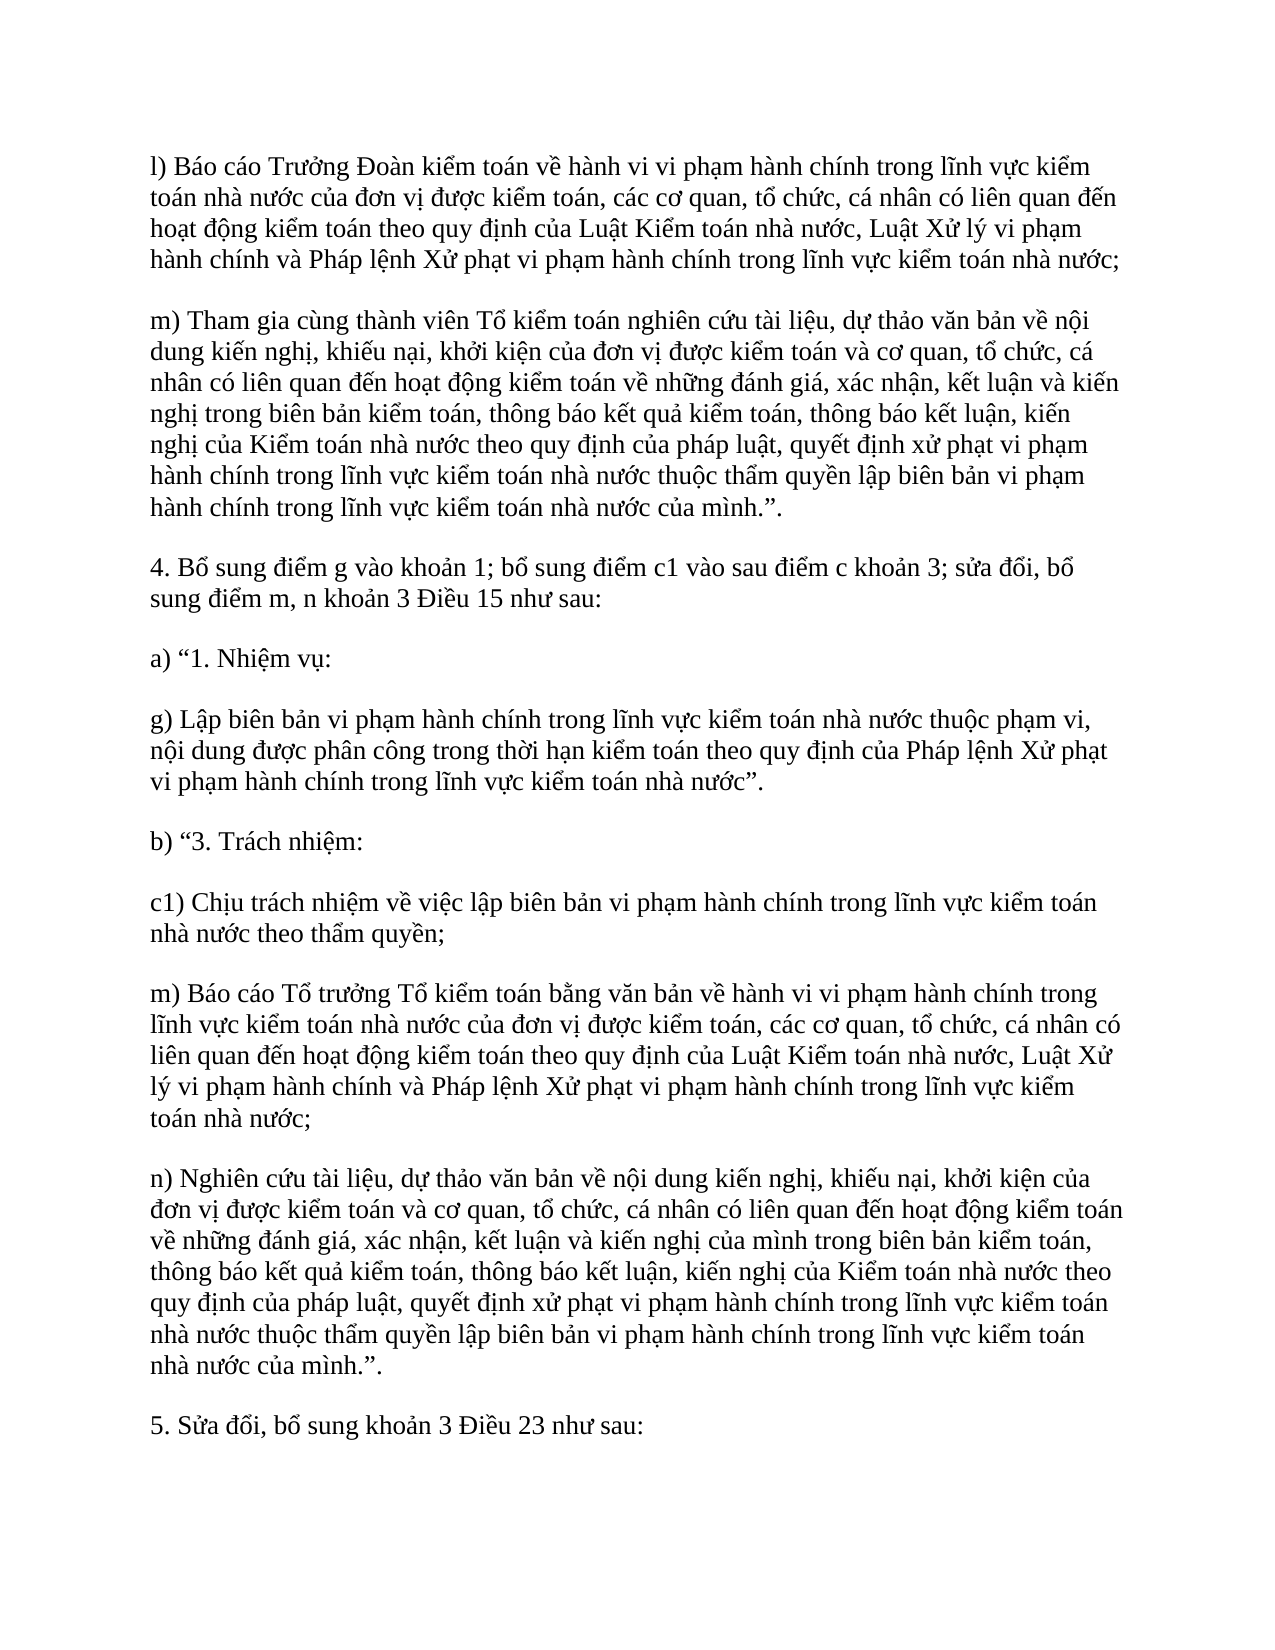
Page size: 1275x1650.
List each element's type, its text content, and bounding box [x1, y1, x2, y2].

text 4. Bổ sung điểm g vào khoản 1; bổ sung điểm c1 vào sau điểm c khoản 3; sửa đổi, bổ sung điểm m, n khoản 3 Điều 15 như sau: [150, 551, 1125, 613]
text b) “3. Trách nhiệm: [150, 825, 1125, 856]
text a) “1. Nhiệm vụ: [150, 642, 1125, 673]
text n) Nghiên cứu tài liệu, dự thảo văn bản về nội dung kiến nghị, khiếu nại, khởi kiện của đơn vị được kiểm toán và cơ quan, tổ chức, cá nhân có liên quan đến hoạt động kiểm toán về những đánh giá, xác nhận, kết luận và kiến nghị của mình trong biên bản kiểm toán, thông báo kết quả kiểm toán, thông báo kết luận, kiến nghị của Kiểm toán nhà nước theo quy định của pháp luật, quyết định xử phạt vi phạm hành chính trong lĩnh vực kiểm toán nhà nước thuộc thẩm quyền lập biên bản vi phạm hành chính trong lĩnh vực kiểm toán nhà nước của mình.”. [150, 1162, 1125, 1380]
text g) Lập biên bản vi phạm hành chính trong lĩnh vực kiểm toán nhà nước thuộc phạm vi, nội dung được phân công trong thời hạn kiểm toán theo quy định của Pháp lệnh Xử phạt vi phạm hành chính trong lĩnh vực kiểm toán nhà nước”. [150, 703, 1125, 796]
text m) Tham gia cùng thành viên Tổ kiểm toán nghiên cứu tài liệu, dự thảo văn bản về nội dung kiến nghị, khiếu nại, khởi kiện của đơn vị được kiểm toán và cơ quan, tổ chức, cá nhân có liên quan đến hoạt động kiểm toán về những đánh giá, xác nhận, kết luận và kiến nghị trong biên bản kiểm toán, thông báo kết quả kiểm toán, thông báo kết luận, kiến nghị của Kiểm toán nhà nước theo quy định của pháp luật, quyết định xử phạt vi phạm hành chính trong lĩnh vực kiểm toán nhà nước thuộc thẩm quyền lập biên bản vi phạm hành chính trong lĩnh vực kiểm toán nhà nước của mình.”. [150, 304, 1125, 522]
text m) Báo cáo Tổ trưởng Tổ kiểm toán bằng văn bản về hành vi vi phạm hành chính trong lĩnh vực kiểm toán nhà nước của đơn vị được kiểm toán, các cơ quan, tổ chức, cá nhân có liên quan đến hoạt động kiểm toán theo quy định của Luật Kiểm toán nhà nước, Luật Xử lý vi phạm hành chính và Pháp lệnh Xử phạt vi phạm hành chính trong lĩnh vực kiểm toán nhà nước; [150, 977, 1125, 1133]
text c1) Chịu trách nhiệm về việc lập biên bản vi phạm hành chính trong lĩnh vực kiểm toán nhà nước theo thẩm quyền; [150, 886, 1125, 948]
text 5. Sửa đổi, bổ sung khoản 3 Điều 23 như sau: [150, 1409, 1125, 1440]
text l) Báo cáo Trưởng Đoàn kiểm toán về hành vi vi phạm hành chính trong lĩnh vực kiểm toán nhà nước của đơn vị được kiểm toán, các cơ quan, tổ chức, cá nhân có liên quan đến hoạt động kiểm toán theo quy định của Luật Kiểm toán nhà nước, Luật Xử lý vi phạm hành chính và Pháp lệnh Xử phạt vi phạm hành chính trong lĩnh vực kiểm toán nhà nước; [150, 150, 1125, 274]
